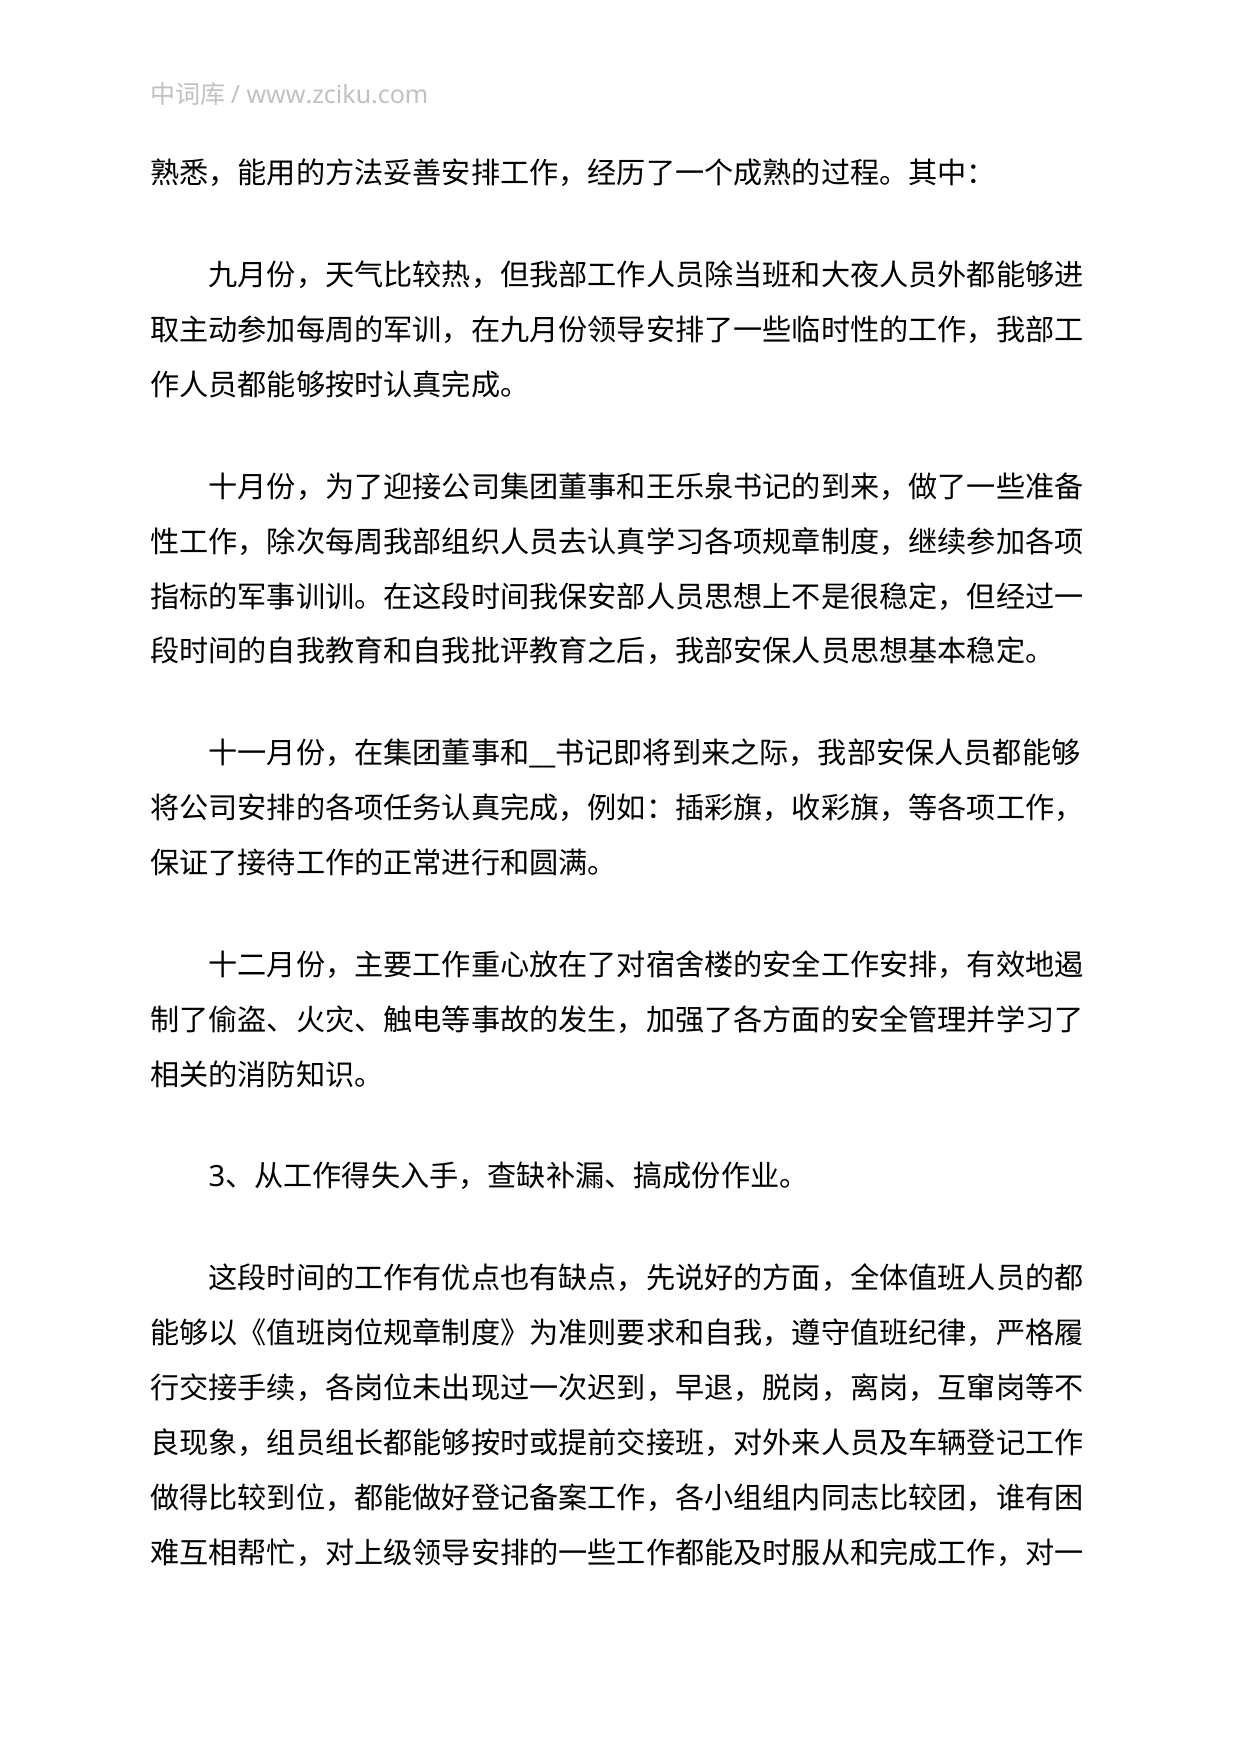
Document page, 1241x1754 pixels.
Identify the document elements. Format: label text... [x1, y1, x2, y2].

text 十一月份，在集团董事和__书记即将到来之际，我部安保人员都能够将公司安排的各项任务认真完成，例如：插彩旗，收彩旗，等各项工作，保证了接待工作的正常进行和圆满。 [150, 730, 1090, 882]
text 九月份，天气比较热，但我部工作人员除当班和大夜人员外都能够进取主动参加每周的军训，在九月份领导安排了一些临时性的工作，我部工作人员都能够按时认真完成。 [150, 252, 1090, 404]
text 十二月份，主要工作重心放在了对宿舍楼的安全工作安排，有效地遏制了偷盗、火灾、触电等事故的发生，加强了各方面的安全管理并学习了相关的消防知识。 [150, 941, 1090, 1093]
text 十月份，为了迎接公司集团董事和王乐泉书记的到来，做了一些准备性工作，除次每周我部组织人员去认真学习各项规章制度，继续参加各项指标的军事训训。在这段时间我保安部人员思想上不是很稳定，但经过一段时间的自我教育和自我批评教育之后，我部安保人员思想基本稳定。 [150, 463, 1090, 670]
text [150, 150, 1090, 192]
text 3、从工作得失入手，查缺补漏、搞成份作业。 [150, 1153, 1090, 1195]
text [150, 1255, 1090, 1572]
